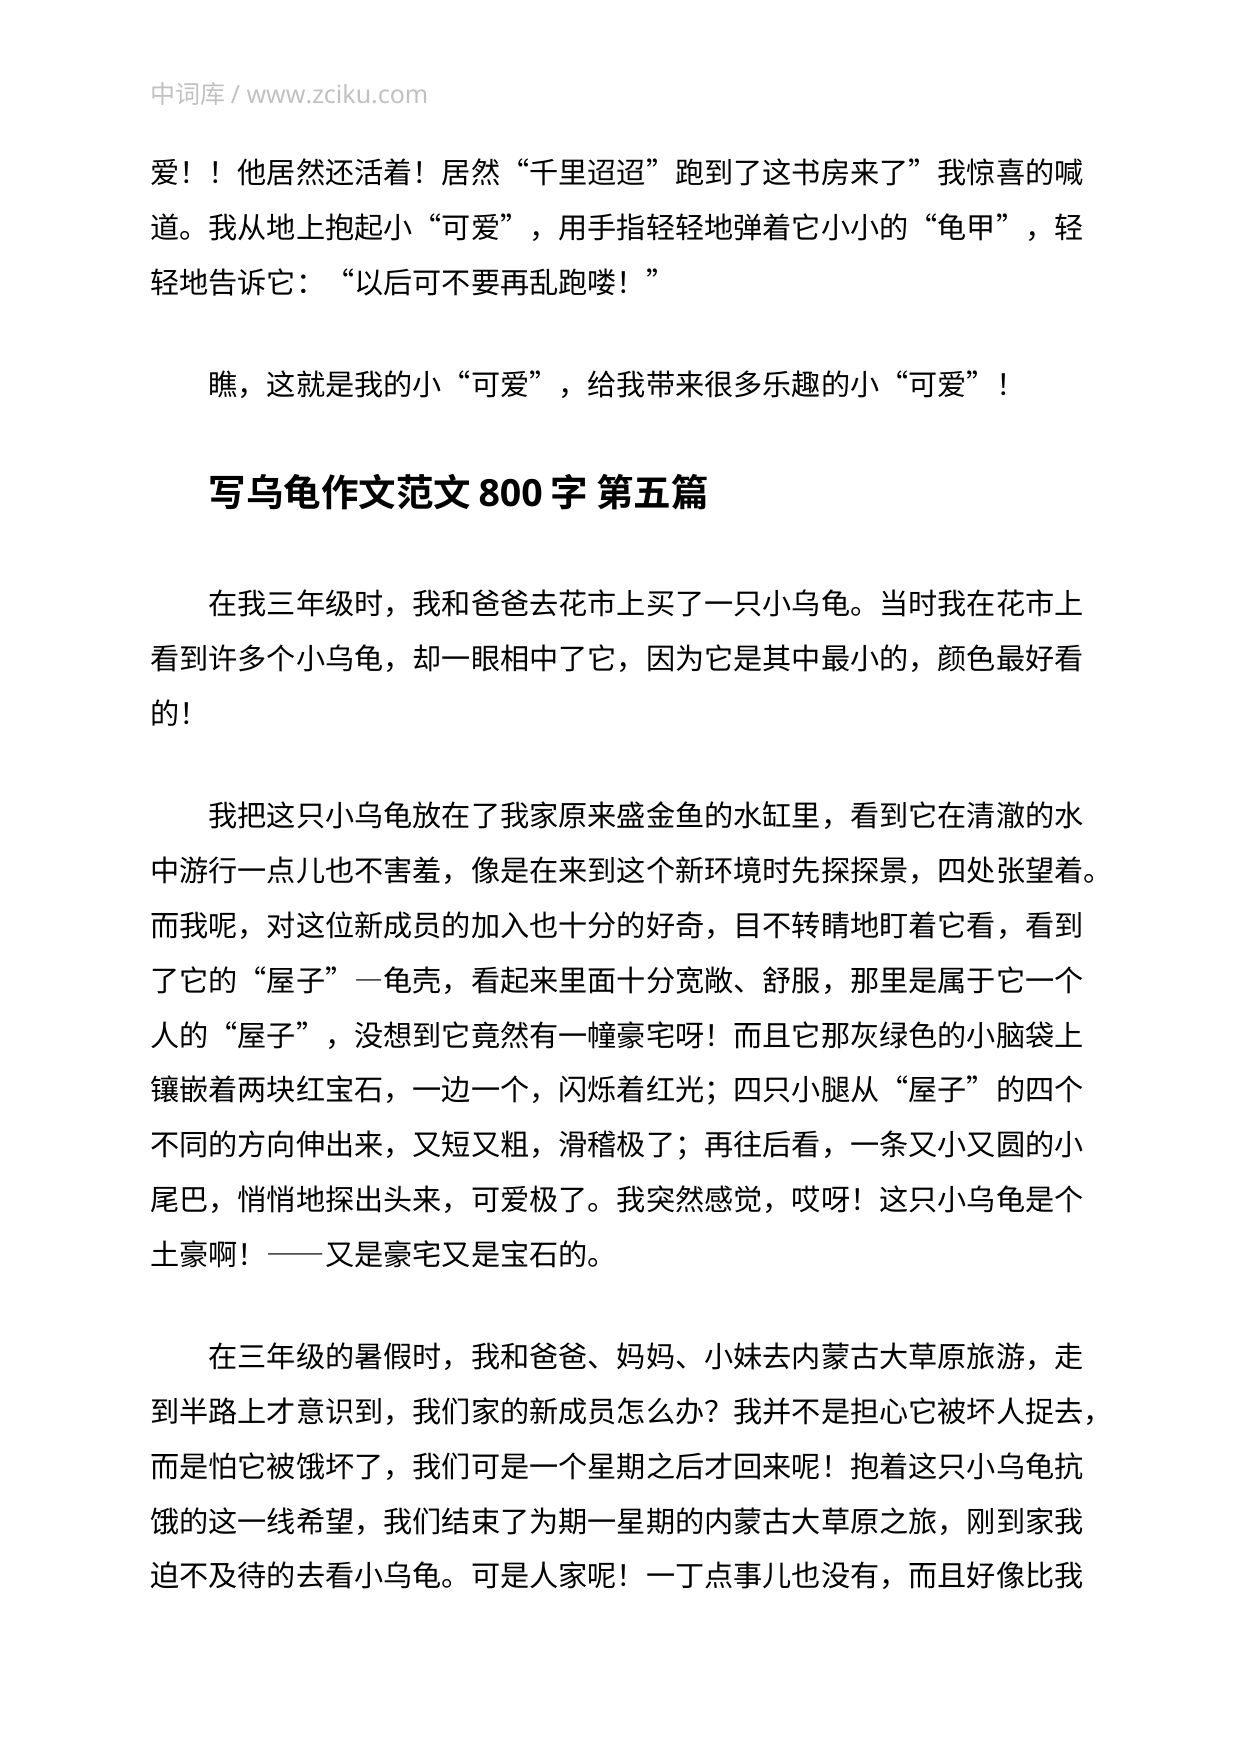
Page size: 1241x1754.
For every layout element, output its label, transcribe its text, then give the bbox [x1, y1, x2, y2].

text 我把这只小乌龟放在了我家原来盛金鱼的水缸里，看到它在清澈的水中游行一点儿也不害羞，像是在来到这个新环境时先探探景，四处张望着。而我呢，对这位新成员的加入也十分的好奇，目不转睛地盯着它看，看到了它的“屋子”—龟壳，看起来里面十分宽敞、舒服，那里是属于它一个人的“屋子”，没想到它竟然有一幢豪宅呀！而且它那灰绿色的小脑袋上镶嵌着两块红宝石，一边一个，闪烁着红光；四只小腿从“屋子”的四个不同的方向伸出来，又短又粗，滑稽极了；再往后看，一条又小又圆的小尾巴，悄悄地探出头来，可爱极了。我突然感觉，哎呀！这只小乌龟是个土豪啊！——又是豪宅又是宝石的。 [150, 792, 1090, 1274]
text 瞧，这就是我的小“可爱”，给我带来很多乐趣的小“可爱”！ [150, 362, 1090, 404]
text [150, 150, 1090, 302]
text 写乌龟作文范文800字 第五篇 [150, 463, 1090, 518]
text 在我三年级时，我和爸爸去花市上买了一只小乌龟。当时我在花市上看到许多个小乌龟，却一眼相中了它，因为它是其中最小的，颜色最好看的！ [150, 581, 1090, 733]
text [150, 1333, 1090, 1595]
